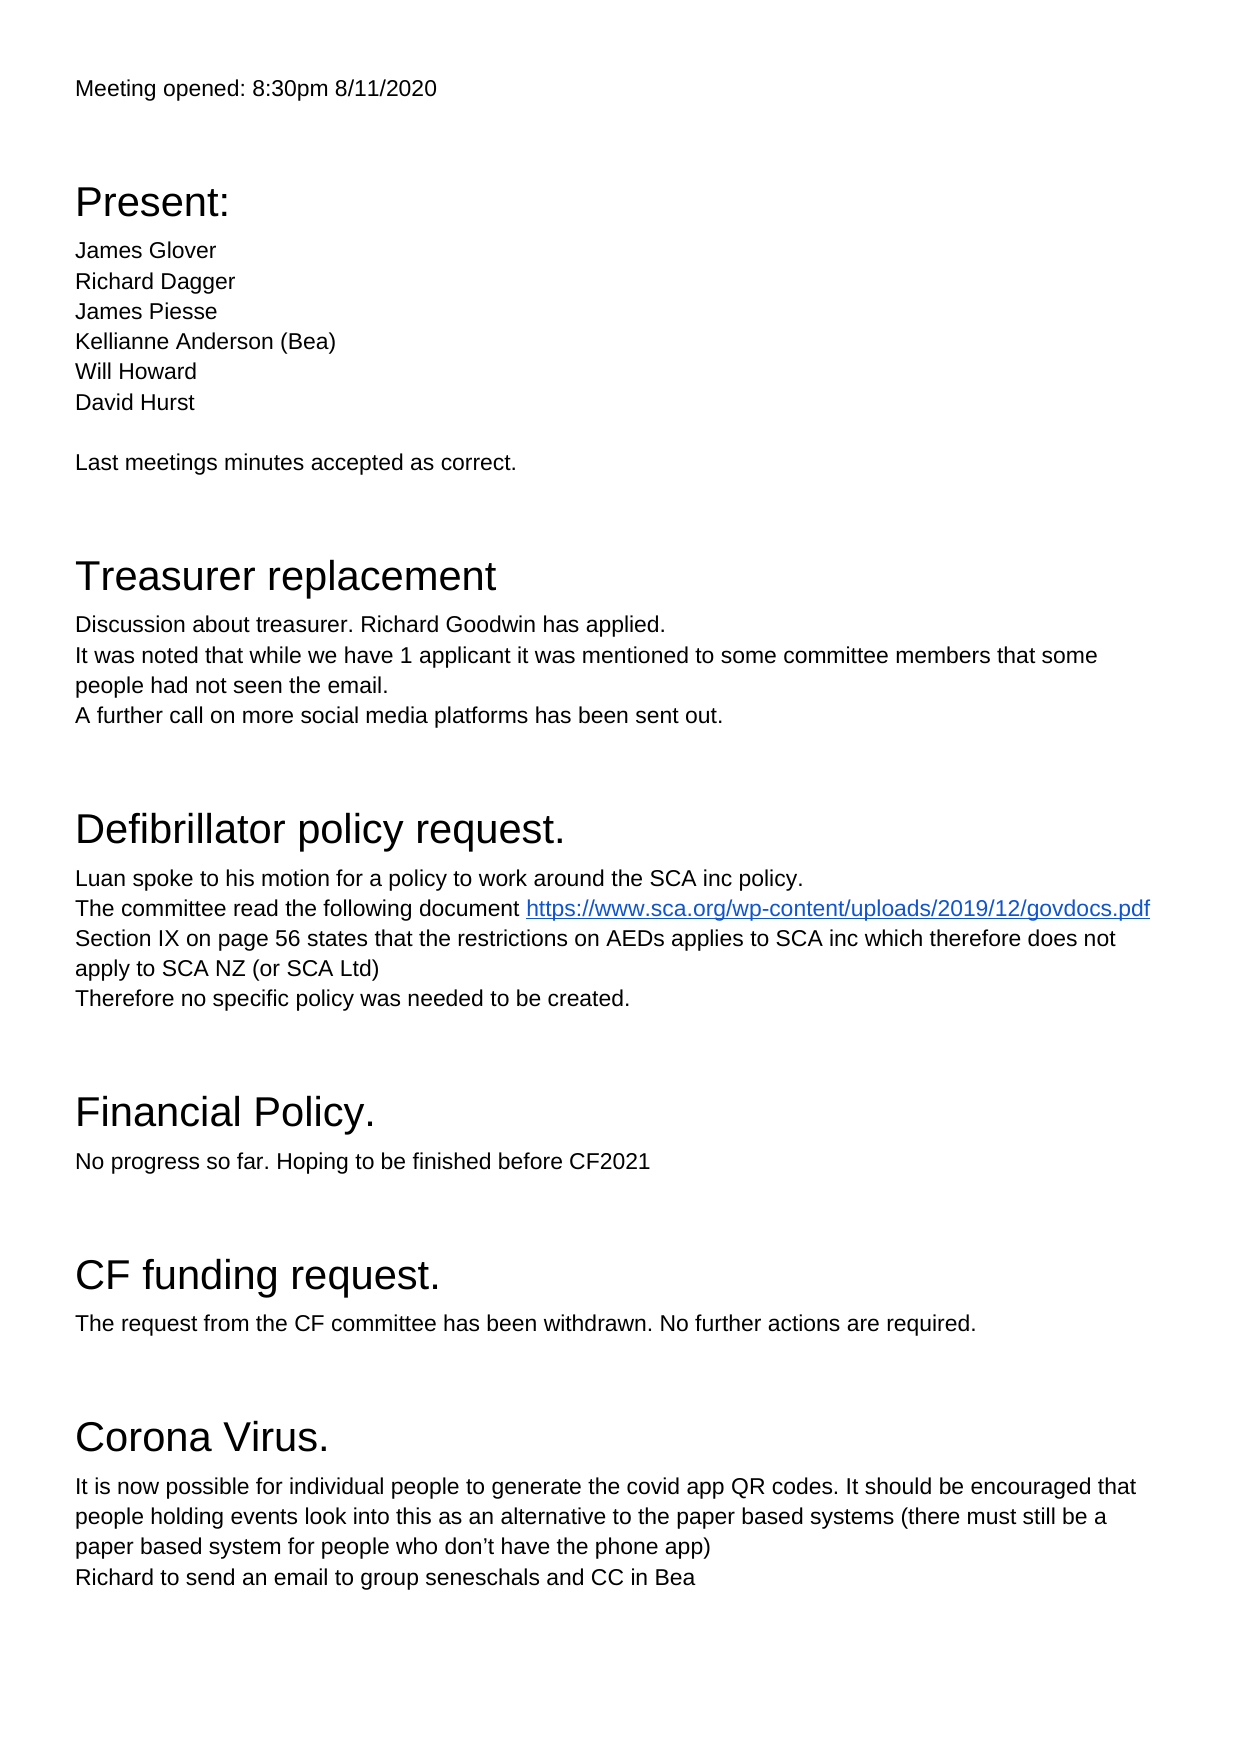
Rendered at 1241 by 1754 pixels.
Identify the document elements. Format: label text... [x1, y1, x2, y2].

text It was noted that while we have 1 applicant it was mentioned to some committee members that some people had not seen the email. [75, 642, 1165, 698]
subtitle Financial Policy. [75, 1087, 1165, 1135]
subtitle Present: [75, 177, 1165, 225]
subtitle Corona Virus. [75, 1412, 1165, 1460]
text A further call on more social media platforms has been sent out. [75, 702, 1165, 728]
text Will Howard [75, 358, 1165, 385]
text Richard Dagger [75, 268, 1165, 294]
text James Piesse [75, 298, 1165, 324]
text It is now possible for individual people to generate the covid app QR codes. It should be encouraged that people holding events look into this as an alternative to the paper based systems (there must still be a paper based system for people who don’t have the phone app) [75, 1473, 1165, 1560]
text Discussion about treasurer. Richard Goodwin has applied. [75, 611, 1165, 638]
text Luan spoke to his motion for a policy to work around the SCA inc policy. [75, 864, 1165, 891]
text Richard to send an email to group seneschals and CC in Bea [75, 1563, 1165, 1590]
subtitle Treasurer replacement [75, 551, 1165, 599]
text David Hurst [75, 388, 1165, 415]
subtitle CF funding request. [75, 1250, 1165, 1298]
text No progress so far. Hoping to be finished before CF2021 [75, 1148, 1165, 1174]
text Section IX on page 56 states that the restrictions on AEDs applies to SCA inc which therefore does not apply to SCA NZ (or SCA Ltd) [75, 925, 1165, 982]
text James Glover [75, 237, 1165, 264]
text Meeting opened: 8:30pm 8/11/2020 [75, 75, 1165, 101]
text The committee read the following document https://www.sca.org/wp-content/uploads/2019/12/govdocs.pdf [75, 895, 1165, 921]
text Kellianne Anderson (Bea) [75, 328, 1165, 354]
text The request from the CF committee has been withdrawn. No further actions are required. [75, 1310, 1165, 1337]
subtitle Defibrillator policy request. [75, 804, 1165, 852]
text Last meetings minutes accepted as correct. [75, 449, 1165, 475]
text Therefore no specific policy was needed to be created. [75, 985, 1165, 1012]
